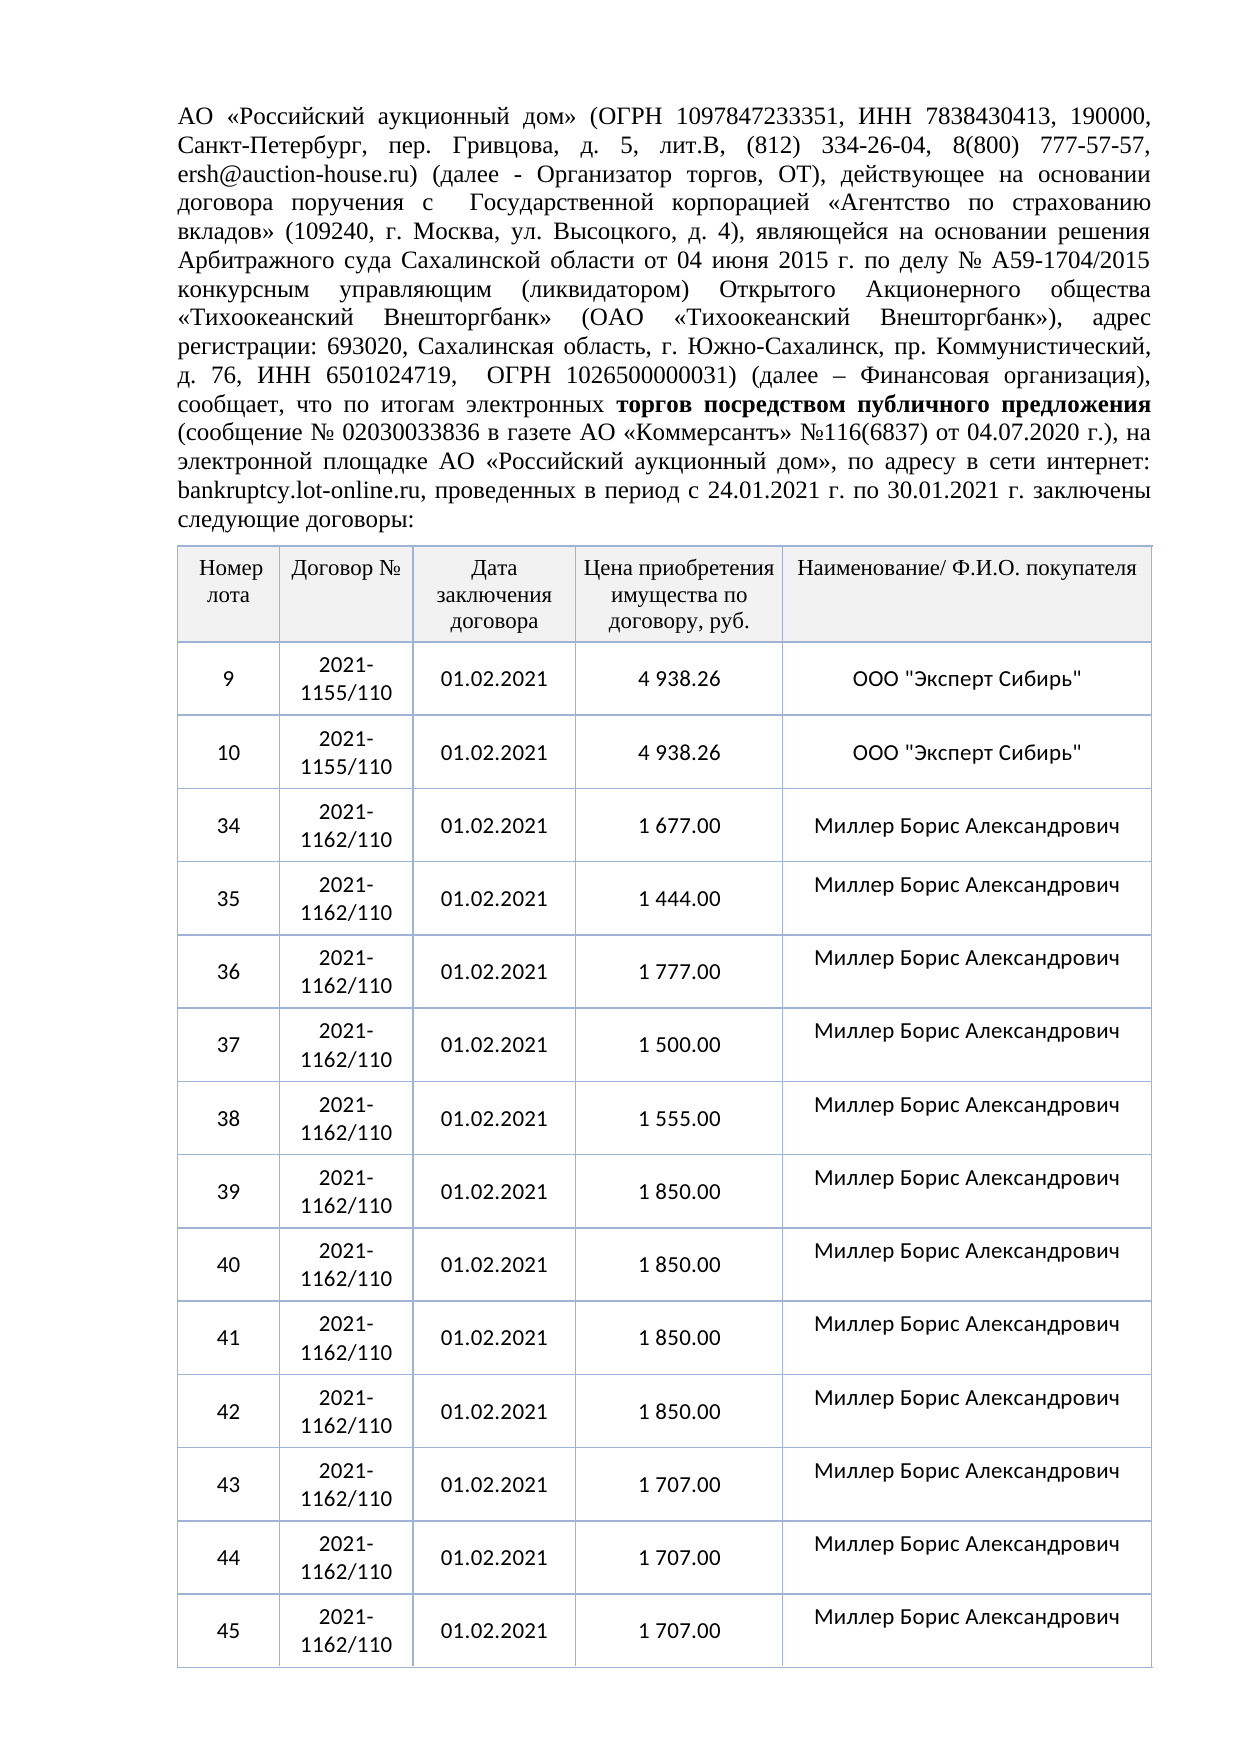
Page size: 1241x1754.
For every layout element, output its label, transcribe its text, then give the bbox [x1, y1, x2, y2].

table_cell 1 500.00 [576, 1009, 782, 1081]
table_cell 10 [178, 716, 279, 788]
table_cell 01.02.2021 [414, 1229, 575, 1300]
table_cell Миллер Борис Александрович [783, 936, 1151, 1007]
table_cell 01.02.2021 [414, 1448, 575, 1520]
table_header Договор № [280, 547, 412, 641]
table_cell 1 777.00 [576, 936, 782, 1007]
table_cell 1 850.00 [576, 1229, 782, 1300]
table_header Номер лота [178, 547, 279, 641]
table_cell 36 [178, 936, 279, 1007]
table_cell 1 850.00 [576, 1155, 782, 1227]
table_cell 42 [178, 1375, 279, 1447]
table_cell 1 707.00 [576, 1448, 782, 1520]
table_cell 2021-1162/110 [280, 1229, 412, 1300]
table_cell 1 850.00 [576, 1375, 782, 1447]
table_cell 2021-1162/110 [280, 789, 412, 861]
table_cell 1 677.00 [576, 789, 782, 861]
table_cell 1 707.00 [576, 1522, 782, 1593]
table_header Цена приобретения имущества по договору, руб. [576, 547, 782, 641]
table_cell 2021-1155/110 [280, 643, 412, 714]
table_cell 2021-1162/110 [280, 1448, 412, 1520]
table_cell 1 850.00 [576, 1302, 782, 1373]
table_cell 2021-1162/110 [280, 1155, 412, 1227]
table_cell Миллер Борис Александрович [783, 1302, 1151, 1373]
table_cell 01.02.2021 [414, 1009, 575, 1081]
table_cell Миллер Борис Александрович [783, 789, 1151, 861]
table_cell 01.02.2021 [414, 789, 575, 861]
table_cell 01.02.2021 [414, 1595, 575, 1666]
table_cell Миллер Борис Александрович [783, 1009, 1151, 1081]
table_cell ООО "Эксперт Сибирь" [783, 643, 1151, 714]
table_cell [783, 1595, 1151, 1666]
table_cell 01.02.2021 [414, 1375, 575, 1447]
table_cell 01.02.2021 [414, 716, 575, 788]
table_cell 2021-1162/110 [280, 1595, 412, 1666]
table_cell 9 [178, 643, 279, 714]
text АО «Российский аукционный дом» (ОГРН 1097847233351, ИНН 7838430413, 190000, Санкт-Петербург, пер. Гривцова, д. 5, лит.В, (812) 334-26-04, 8(800) 777-57-57, ersh@auction-house.ru) (далее - Организатор торгов, ОТ), действующее на основании договора поручения с Государственной корпорацией «Агентство по страхованию вкладов» (109240, г. Москва, ул. Высоцкого, д. 4), являющейся на основании решения Арбитражного суда Сахалинской области от 04 июня 2015 г. по делу № А59-1704/2015 конкурсным управляющим (ликвидатором) Открытого Акционерного общества «Тихоокеанский Внешторгбанк» (ОАО «Тихоокеанский Внешторгбанк»), адрес регистрации: 693020, Сахалинская область, г. Южно-Сахалинск, пр. Коммунистический, д. 76, ИНН 6501024719, ОГРН 1026500000031) (далее – Финансовая организация), сообщает, что по итогам электронных торгов посредством публичного предложения (сообщение № 02030033836 в газете АО «Коммерсантъ» №116(6837) от 04.07.2020 г.), на электронной площадке АО «Российский аукционный дом», по адресу в сети интернет: bankruptcy.lot-online.ru, проведенных в период c 24.01.2021 г. по 30.01.2021 г. заключены следующие договоры: [177, 101, 1152, 532]
table_cell 01.02.2021 [414, 1302, 575, 1373]
table_cell Миллер Борис Александрович [783, 1229, 1151, 1300]
table_cell 4 938.26 [576, 716, 782, 788]
table_cell 2021-1162/110 [280, 1082, 412, 1154]
table_header Наименование/ Ф.И.О. покупателя [783, 547, 1151, 641]
table_cell 01.02.2021 [414, 1522, 575, 1593]
table_cell 1 555.00 [576, 1082, 782, 1154]
table_cell Миллер Борис Александрович [783, 1522, 1151, 1593]
table_cell Миллер Борис Александрович [783, 1155, 1151, 1227]
table_cell 38 [178, 1082, 279, 1154]
table_cell 2021-1162/110 [280, 1522, 412, 1593]
table_cell 41 [178, 1302, 279, 1373]
table_cell 45 [178, 1595, 279, 1666]
table_cell 01.02.2021 [414, 1082, 575, 1154]
table_cell Миллер Борис Александрович [783, 1082, 1151, 1154]
table_cell 01.02.2021 [414, 936, 575, 1007]
table_cell 1 707.00 [576, 1595, 782, 1666]
table_cell 2021-1162/110 [280, 1375, 412, 1447]
table_cell 34 [178, 789, 279, 861]
table_cell 2021-1162/110 [280, 1302, 412, 1373]
table_cell 01.02.2021 [414, 862, 575, 934]
table_cell Миллер Борис Александрович [783, 1375, 1151, 1447]
table_cell 2021-1162/110 [280, 936, 412, 1007]
table_cell Миллер Борис Александрович [783, 1448, 1151, 1520]
table_cell 43 [178, 1448, 279, 1520]
table_cell 1 444.00 [576, 862, 782, 934]
table_cell 01.02.2021 [414, 1155, 575, 1227]
table_cell 2021-1162/110 [280, 1009, 412, 1081]
table_cell 01.02.2021 [414, 643, 575, 714]
table_cell 35 [178, 862, 279, 934]
table_cell 40 [178, 1229, 279, 1300]
table_cell Миллер Борис Александрович [783, 862, 1151, 934]
table_cell 44 [178, 1522, 279, 1593]
table_cell 4 938.26 [576, 643, 782, 714]
table_cell 39 [178, 1155, 279, 1227]
table_cell 37 [178, 1009, 279, 1081]
table_cell 2021-1162/110 [280, 862, 412, 934]
table_cell ООО "Эксперт Сибирь" [783, 716, 1151, 788]
table_header Дата заключения договора [414, 547, 575, 641]
table_cell 2021-1155/110 [280, 716, 412, 788]
